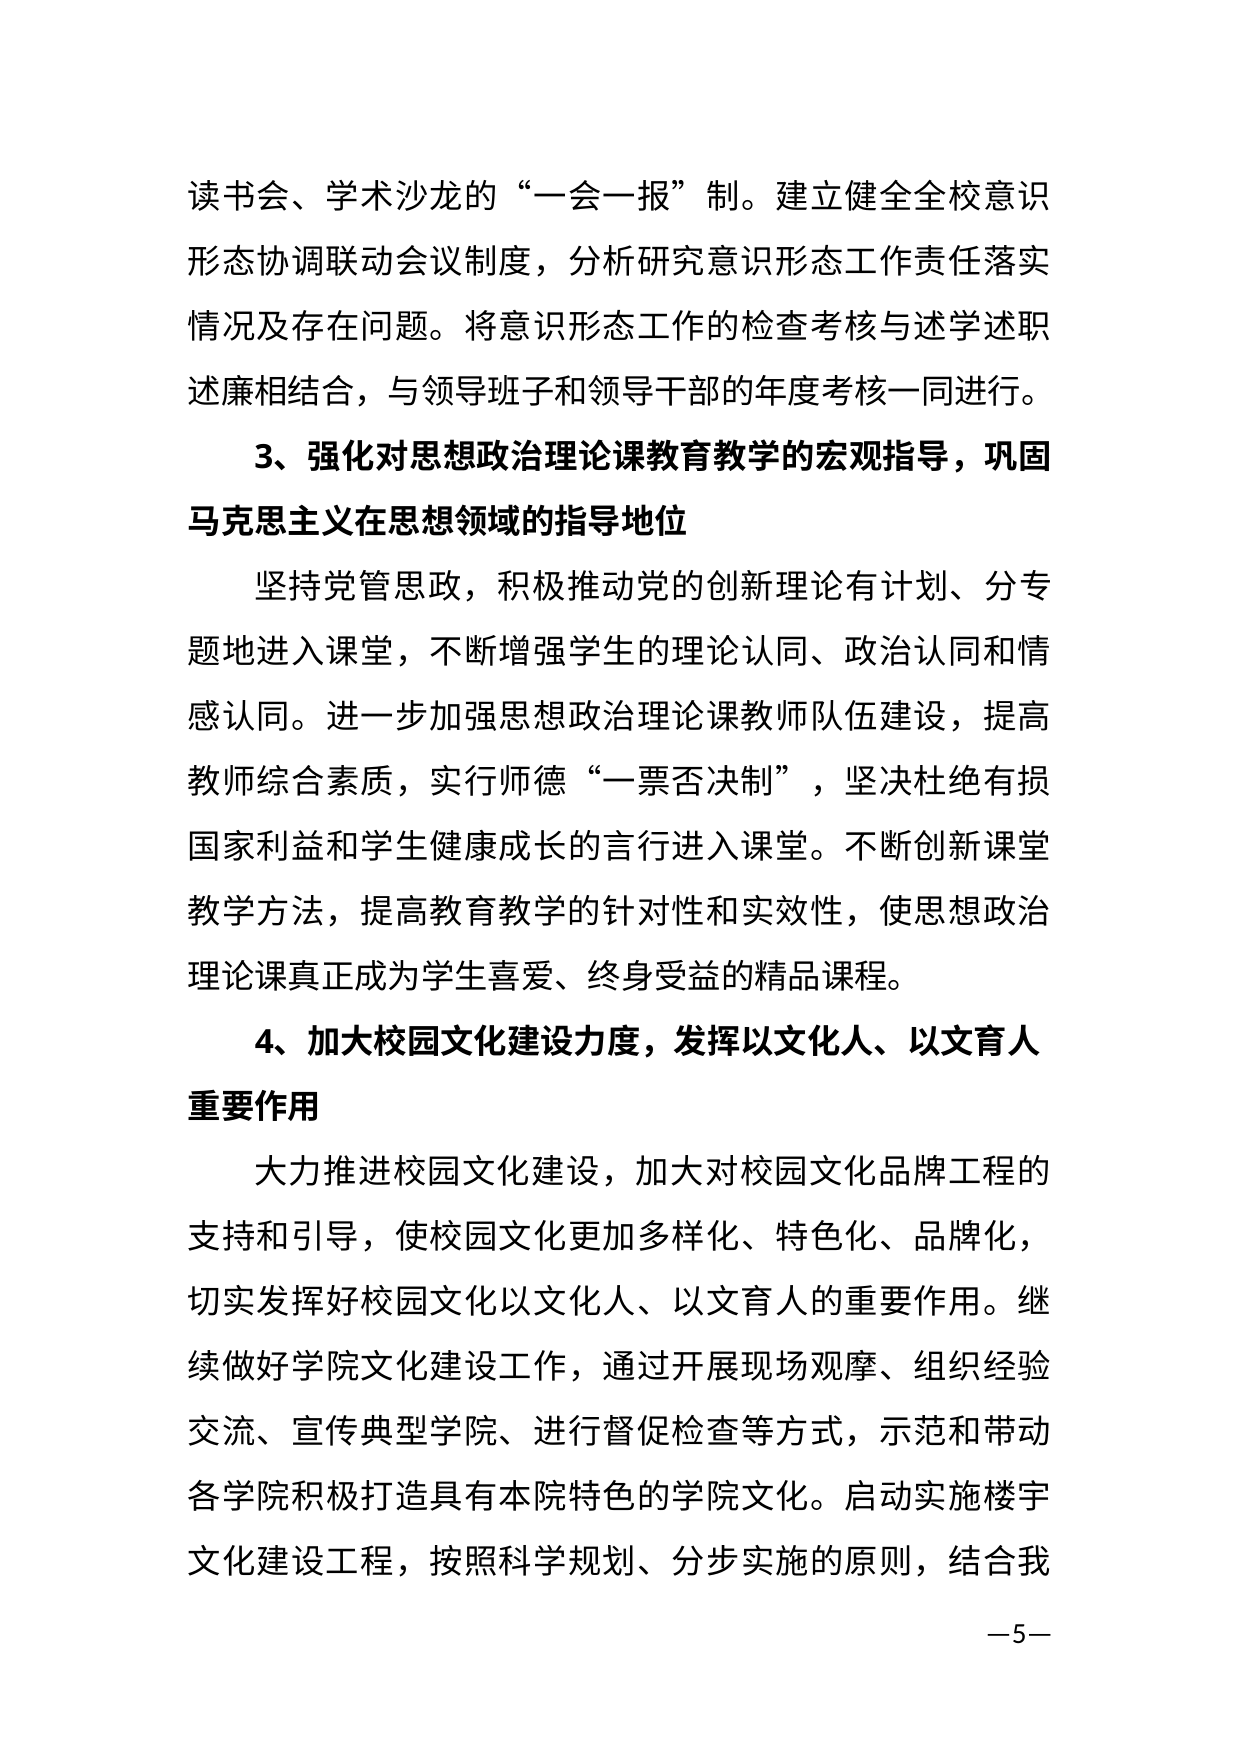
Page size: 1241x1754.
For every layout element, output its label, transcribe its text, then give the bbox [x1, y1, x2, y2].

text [187, 162, 1053, 422]
text 4、加大校园文化建设力度，发挥以文化人、以文育人重要作用 [187, 1007, 1053, 1137]
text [187, 1137, 1053, 1592]
text 坚持党管思政，积极推动党的创新理论有计划、分专题地进入课堂，不断增强学生的理论认同、政治认同和情感认同。进一步加强思想政治理论课教师队伍建设，提高教师综合素质，实行师德“一票否决制”，坚决杜绝有损国家利益和学生健康成长的言行进入课堂。不断创新课堂教学方法，提高教育教学的针对性和实效性，使思想政治理论课真正成为学生喜爱、终身受益的精品课程。 [187, 552, 1053, 1007]
text 3、强化对思想政治理论课教育教学的宏观指导，巩固马克思主义在思想领域的指导地位 [187, 422, 1053, 552]
